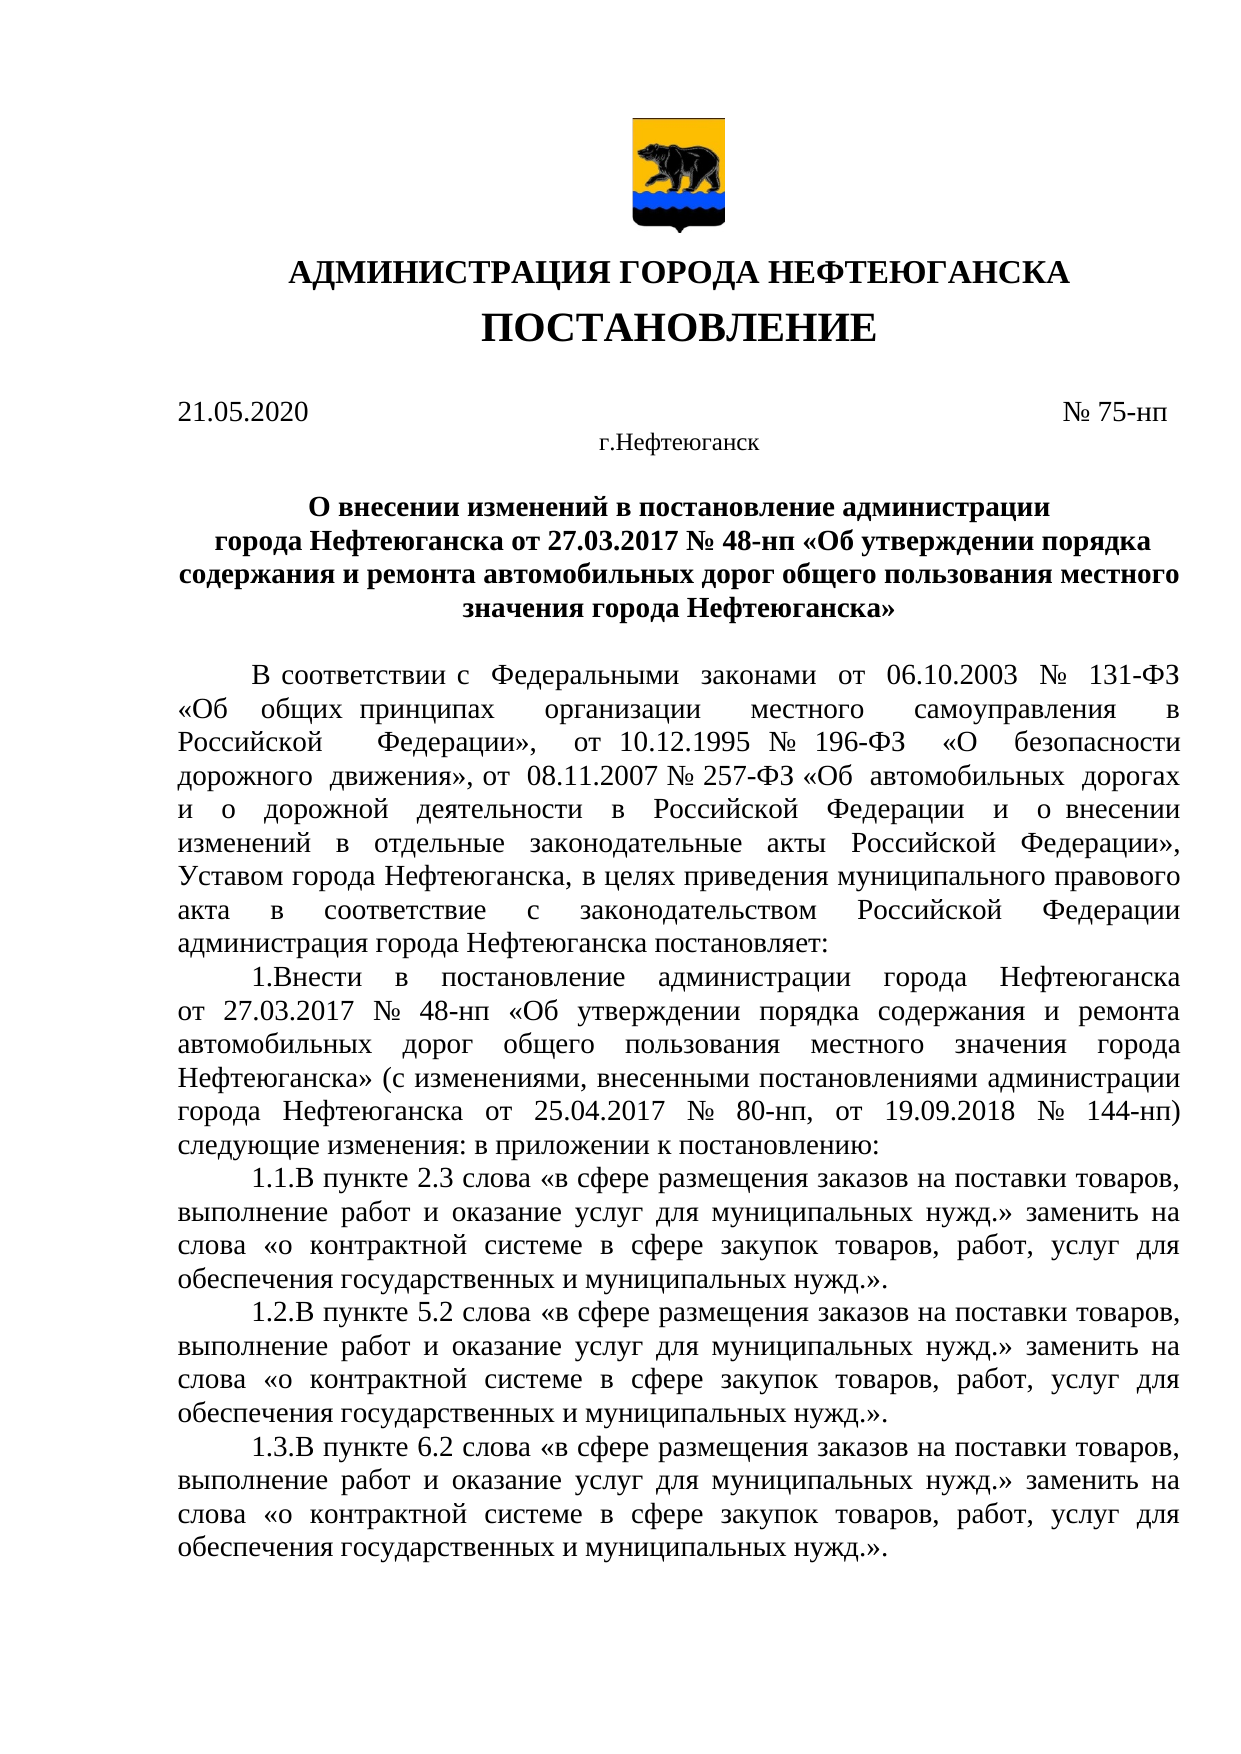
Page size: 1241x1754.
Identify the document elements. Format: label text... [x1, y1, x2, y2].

text 21.05.2020 № 75-нп [177, 394, 1181, 427]
text г.Нефтеюганск [177, 427, 1181, 456]
text АДМИНИСТРАЦИЯ ГОРОДА НЕФТЕЮГАНСКА [177, 252, 1181, 291]
text 1.3.В пункте 6.2 слова «в сфере размещения заказов на поставки товаров, выполнение работ и оказание услуг для муниципальных нужд.» заменить на слова «о контрактной системе в сфере закупок товаров, работ, услуг для обеспечения государственных и муниципальных нужд.». [177, 1429, 1181, 1563]
text О внесении изменений в постановление администрации [177, 489, 1181, 523]
text В соответствии с Федеральными законами от 06.10.2003 № 131-ФЗ «Об общих принципах организации местного самоуправления в Российской Федерации», от 10.12.1995 № 196-ФЗ «О безопасности дорожного движения», от 08.11.2007 № 257-ФЗ «Об автомобильных дорогах и о дорожной деятельности в Российской Федерации и о внесении изменений в отдельные законодательные акты Российской Федерации», Уставом города Нефтеюганска, в целях приведения муниципального правового акта в соответствие с законодательством Российской Федерации администрация города Нефтеюганска постановляет: [177, 657, 1181, 959]
text 1.2.В пункте 5.2 слова «в сфере размещения заказов на поставки товаров, выполнение работ и оказание услуг для муниципальных нужд.» заменить на слова «о контрактной системе в сфере закупок товаров, работ, услуг для обеспечения государственных и муниципальных нужд.». [177, 1294, 1181, 1429]
picture [631, 118, 725, 231]
text 1.Внести в постановление администрации города Нефтеюганска от 27.03.2017 № 48-нп «Об утверждении порядка содержания и ремонта автомобильных дорог общего пользования местного значения города Нефтеюганска» (с изменениями, внесенными постановлениями администрации города Нефтеюганска от 25.04.2017 № 80-нп, от 19.09.2018 № 144-нп) следующие изменения: в приложении к постановлению: [177, 959, 1181, 1160]
text 1.1.В пункте 2.3 слова «в сфере размещения заказов на поставки товаров, выполнение работ и оказание услуг для муниципальных нужд.» заменить на слова «о контрактной системе в сфере закупок товаров, работ, услуг для обеспечения государственных и муниципальных нужд.». [177, 1160, 1181, 1294]
text ПОСТАНОВЛЕНИЕ [177, 303, 1181, 351]
text города Нефтеюганска от 27.03.2017 № 48-нп «Об утверждении порядка содержания и ремонта автомобильных дорог общего пользования местного значения города Нефтеюганска» [177, 523, 1181, 624]
